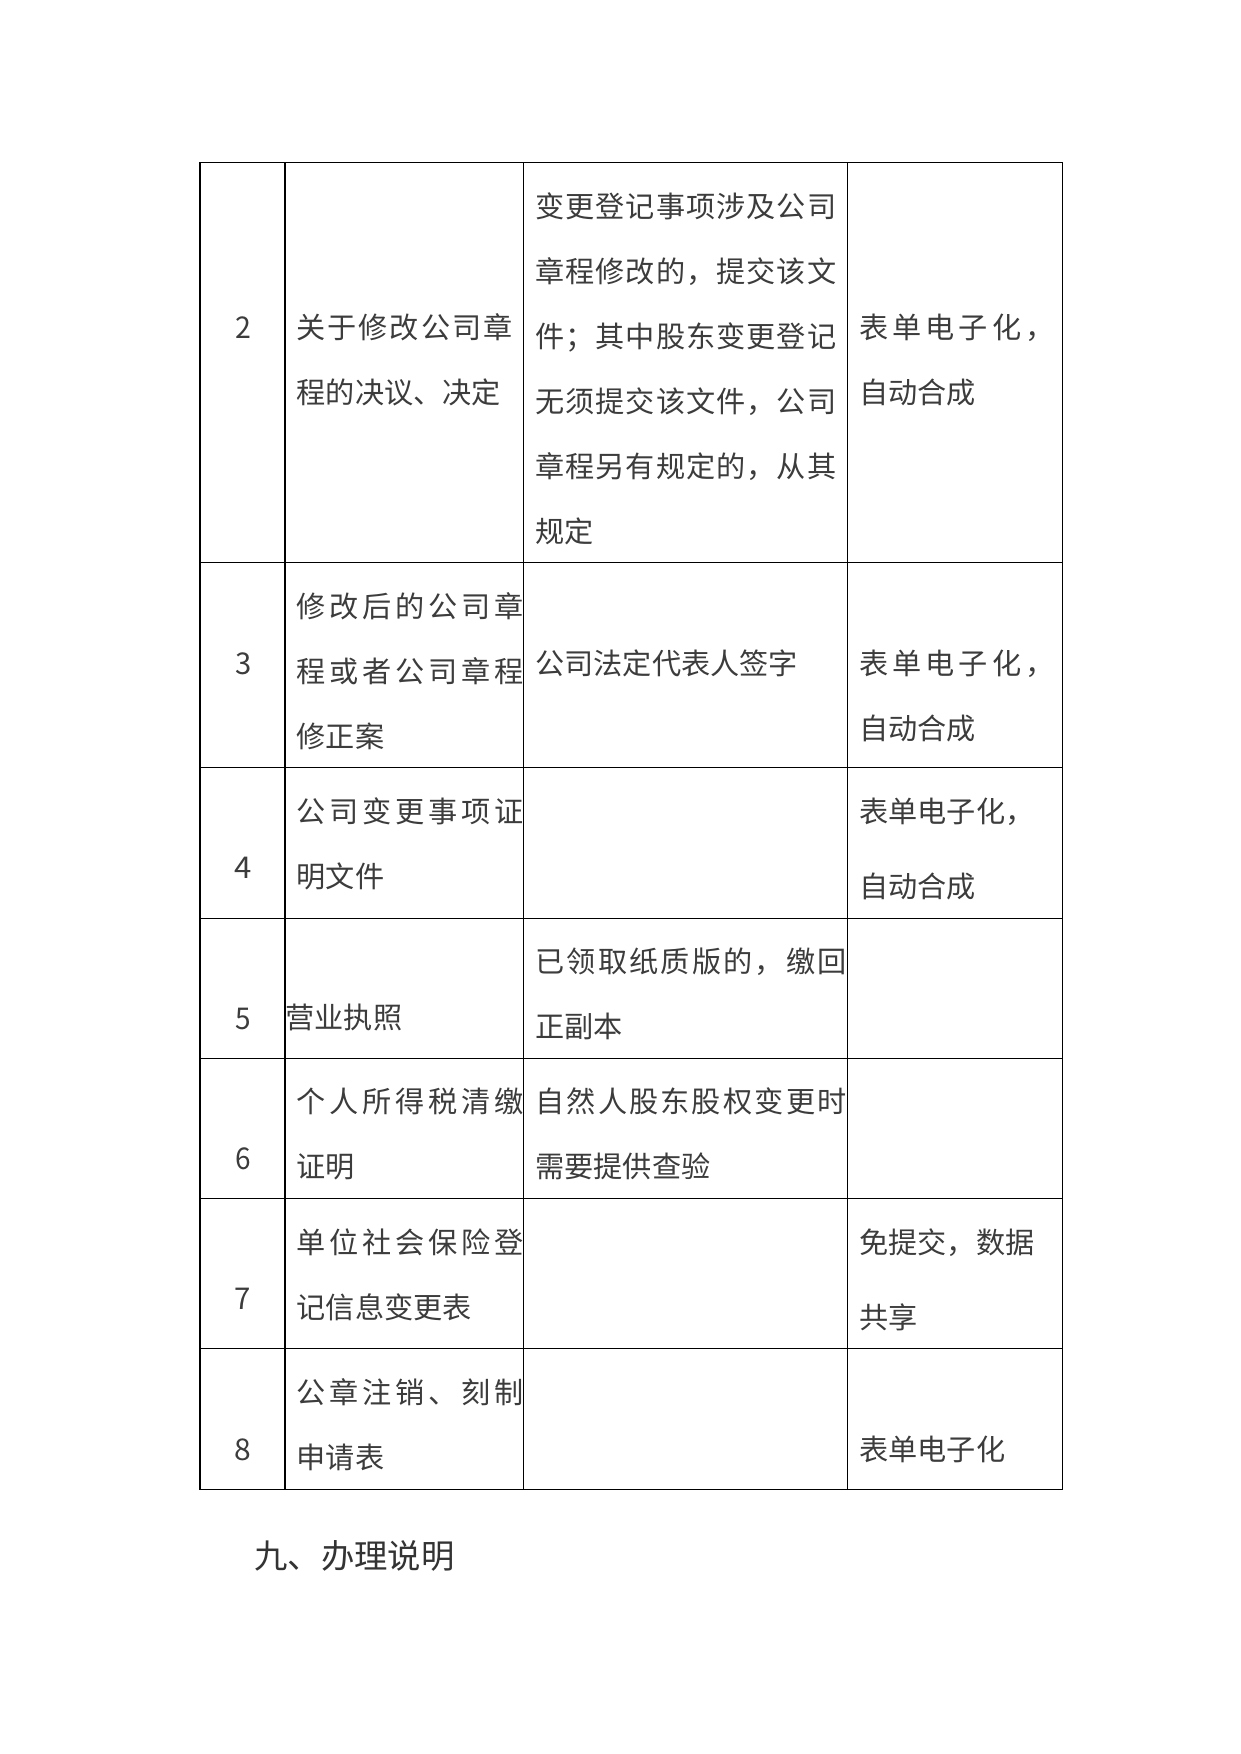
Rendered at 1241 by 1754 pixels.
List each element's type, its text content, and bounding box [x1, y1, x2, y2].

table_cell 营业执照 [286, 919, 523, 1058]
table_cell [524, 1199, 847, 1348]
table_cell 修改后的公司章程或者公司章程修正案 [286, 563, 523, 767]
table_cell 单位社会保险登记信息变更表 [286, 1199, 523, 1348]
table_cell 5 [201, 919, 284, 1058]
table_cell 6 [201, 1059, 284, 1198]
table_cell 个人所得税清缴证明 [286, 1059, 523, 1198]
table_cell 2 [201, 163, 284, 562]
table_cell 3 [201, 563, 284, 767]
table_cell 表单电子化， 自动合成 [848, 163, 1062, 562]
table_cell 8 [201, 1349, 284, 1488]
table_cell [848, 1059, 1062, 1198]
table_cell 关于修改公司章程的决议、决定 [286, 163, 523, 562]
table_cell 自然人股东股权变更时需要提供查验 [524, 1059, 847, 1198]
table_cell 4 [201, 768, 284, 917]
table_cell [848, 919, 1062, 1058]
table_cell 公章注销、刻制申请表 [286, 1349, 523, 1488]
table_cell [524, 1349, 847, 1488]
table_cell 表单电子化 [848, 1349, 1062, 1488]
table_cell 表单电子化， 自动合成 [848, 563, 1062, 767]
table_cell 公司变更事项证明文件 [286, 768, 523, 917]
table_cell 公司法定代表人签字 [524, 563, 847, 767]
table_cell 表单电子化， 自动合成 [848, 768, 1062, 917]
table_cell [524, 768, 847, 917]
table_cell 7 [201, 1199, 284, 1348]
table_cell 免提交，数据 共享 [848, 1199, 1062, 1348]
table_cell 已领取纸质版的，缴回正副本 [524, 919, 847, 1058]
text 九、办理说明 [187, 1522, 1053, 1587]
table_cell 变更登记事项涉及公司章程修改的，提交该文件；其中股东变更登记无须提交该文件，公司章程另有规定的，从其规定 [524, 163, 847, 562]
